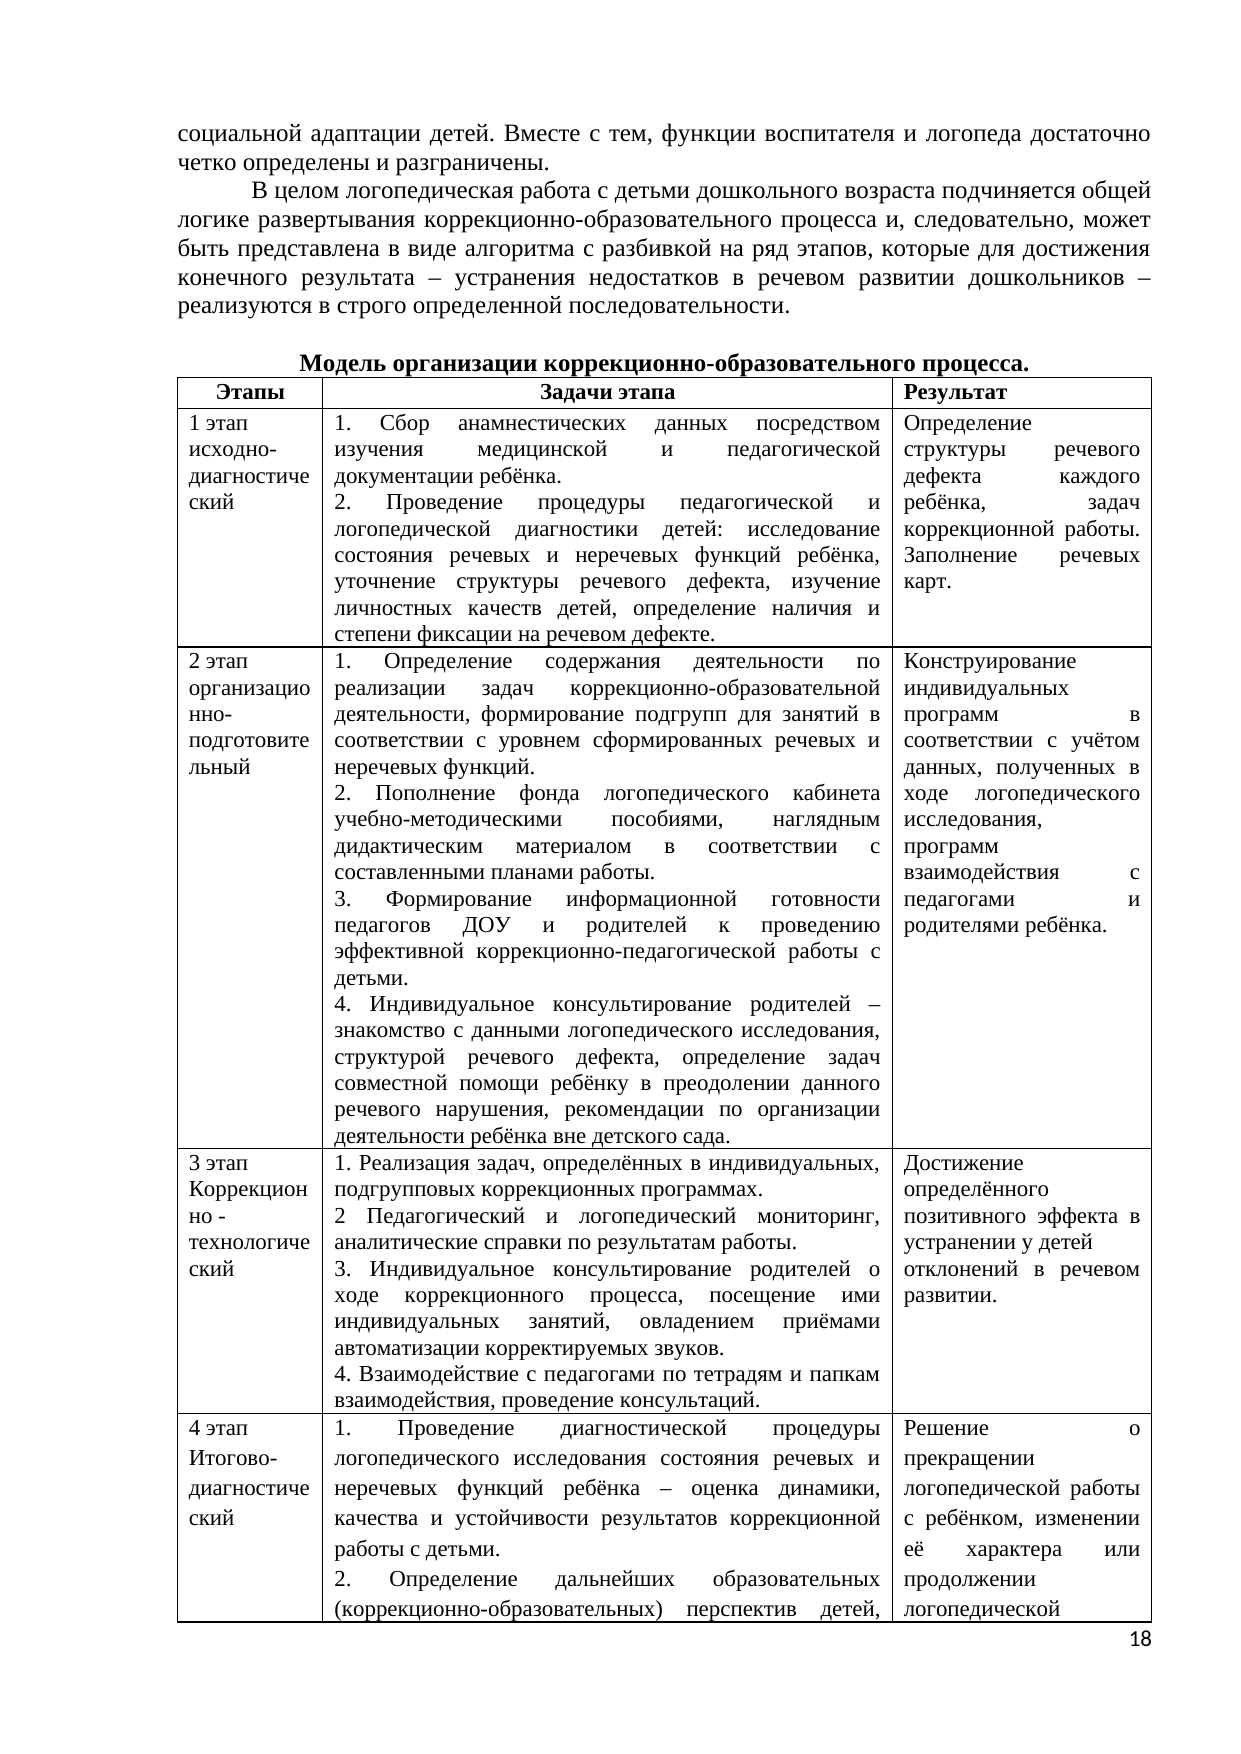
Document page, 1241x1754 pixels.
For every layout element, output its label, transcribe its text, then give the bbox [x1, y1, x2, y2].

table_cell 1 этап исходно- диагностический [178, 409, 322, 646]
table_cell Конструирование индивидуальных программ в соответствии с учётом данных, полученных в ходе логопедического исследования, программ взаимодействия с педагогами и родителями ребёнка. [893, 648, 1151, 1148]
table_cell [893, 1414, 1151, 1621]
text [177, 118, 1152, 176]
table_cell Определение структуры речевого дефекта каждого ребёнка, задач коррекционной работы. Заполнение речевых карт. [893, 409, 1151, 646]
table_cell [323, 1414, 892, 1621]
table_cell 1. Реализация задач, определённых в индивидуальных, подгрупповых коррекционных программах. 2 Педагогический и логопедический мониторинг, аналитические справки по результатам работы. 3. Индивидуальное консультирование родителей о ходе коррекционного процесса, посещение ими индивидуальных занятий, овладением приёмами автоматизации корректируемых звуков. 4. Взаимодействие с педагогами по тетрадям и папкам взаимодействия, проведение консультаций. [323, 1149, 892, 1413]
text В целом логопедическая работа с детьми дошкольного возраста подчиняется общей логике развертывания коррекционно-образовательного процесса и, следовательно, может быть представлена в виде алгоритма с разбивкой на ряд этапов, которые для достижения конечного результата – устранения недостатков в речевом развитии дошкольников – реализуются в строго определенной последовательности. [177, 176, 1152, 319]
table_cell Достижение определённого позитивного эффекта в устранении у детей отклонений в речевом развитии. [893, 1149, 1151, 1413]
table_header Задачи этапа [323, 378, 892, 408]
table_cell 1. Определение содержания деятельности по реализации задач коррекционно-образовательной деятельности, формирование подгрупп для занятий в соответствии с уровнем сформированных речевых и неречевых функций. 2. Пополнение фонда логопедического кабинета учебно-методическими пособиями, наглядным дидактическим материалом в соответствии с составленными планами работы. 3. Формирование информационной готовности педагогов ДОУ и родителей к проведению эффективной коррекционно-педагогической работы с детьми. 4. Индивидуальное консультирование родителей – знакомство с данными логопедического исследования, структурой речевого дефекта, определение задач совместной помощи ребёнку в преодолении данного речевого нарушения, рекомендации по организации деятельности ребёнка вне детского сада. [323, 648, 892, 1148]
table_cell 2 этап организационно-подготовительный [178, 648, 322, 1148]
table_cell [178, 1414, 322, 1621]
table_header Результат [893, 378, 1151, 408]
table_cell 3 этап Коррекционно - технологический [178, 1149, 322, 1413]
text Модель организации коррекционно-образовательного процесса. [177, 348, 1152, 377]
table_cell 1. Сбор анамнестических данных посредством изучения медицинской и педагогической документации ребёнка. 2. Проведение процедуры педагогической и логопедической диагностики детей: исследование состояния речевых и неречевых функций ребёнка, уточнение структуры речевого дефекта, изучение личностных качеств детей, определение наличия и степени фиксации на речевом дефекте. [323, 409, 892, 646]
table_header Этапы [178, 378, 322, 408]
